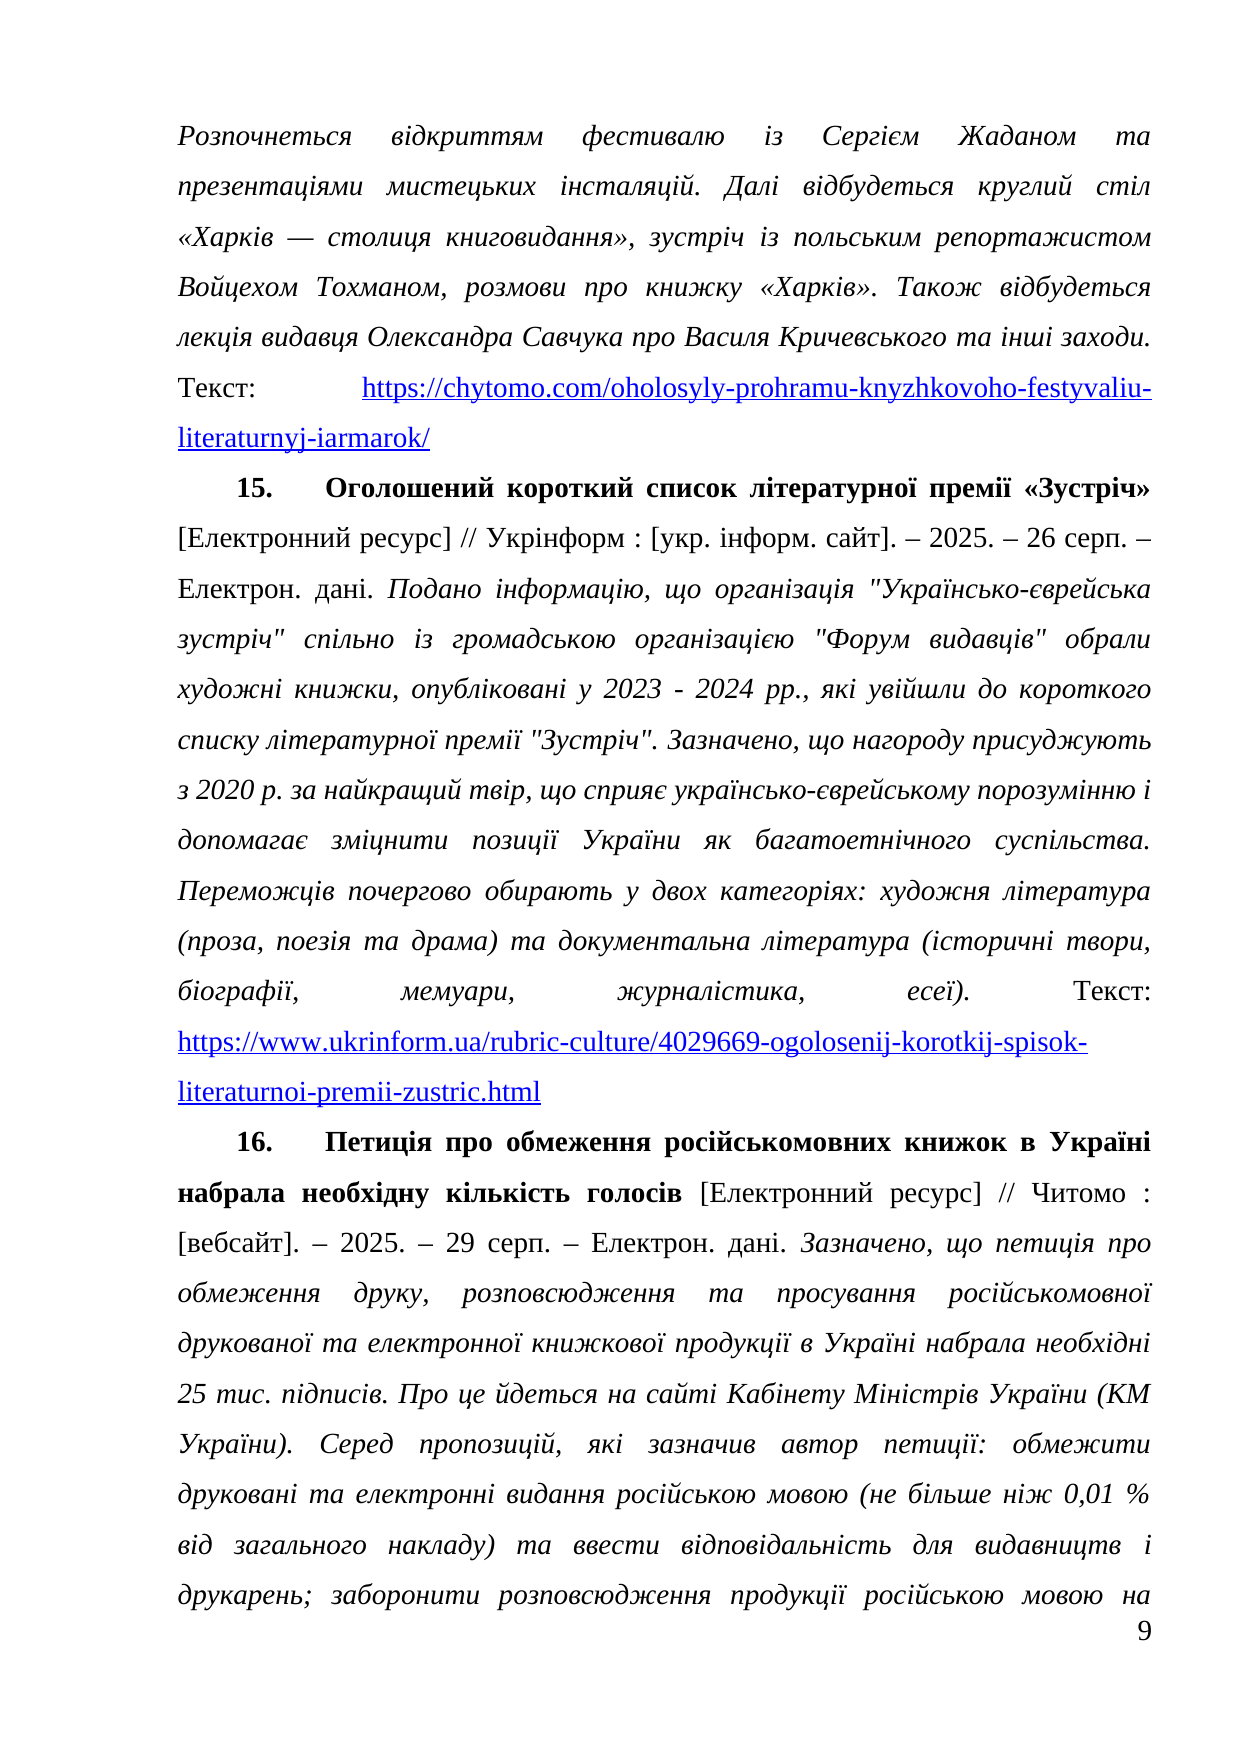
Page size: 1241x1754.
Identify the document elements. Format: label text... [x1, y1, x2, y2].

list Оголошений короткий список літературної премії «Зустріч» [Електронний ресурс] // Укрінформ : [укр. інформ. сайт]. – 2025. – 26 серп. – Електрон. дані. Подано інформацію, що організація "Українсько-єврейська зустріч" спільно із громадською організацією "Форум видавців" обрали художні книжки, опубліковані у 2023 - 2024 рр., які увійшли до короткого списку літературної премії "Зустріч". Зазначено, що нагороду присуджують з 2020 р. за найкращий твір, що сприяє українсько-єврейському порозумінню і допомагає зміцнити позиції України як багатоетнічного суспільства. Переможців почергово обирають у двох категоріях: художня література (проза, поезія та драма) та документальна література (історичні твори, біографії, мемуари, журналістика, есеї). Текст: https://www.ukrinform.ua/rubric-culture/4029669-ogolosenij-korotkij-spisok-literaturnoi-premii-zustric.html [177, 470, 1152, 1108]
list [177, 118, 1152, 453]
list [177, 1124, 1152, 1611]
